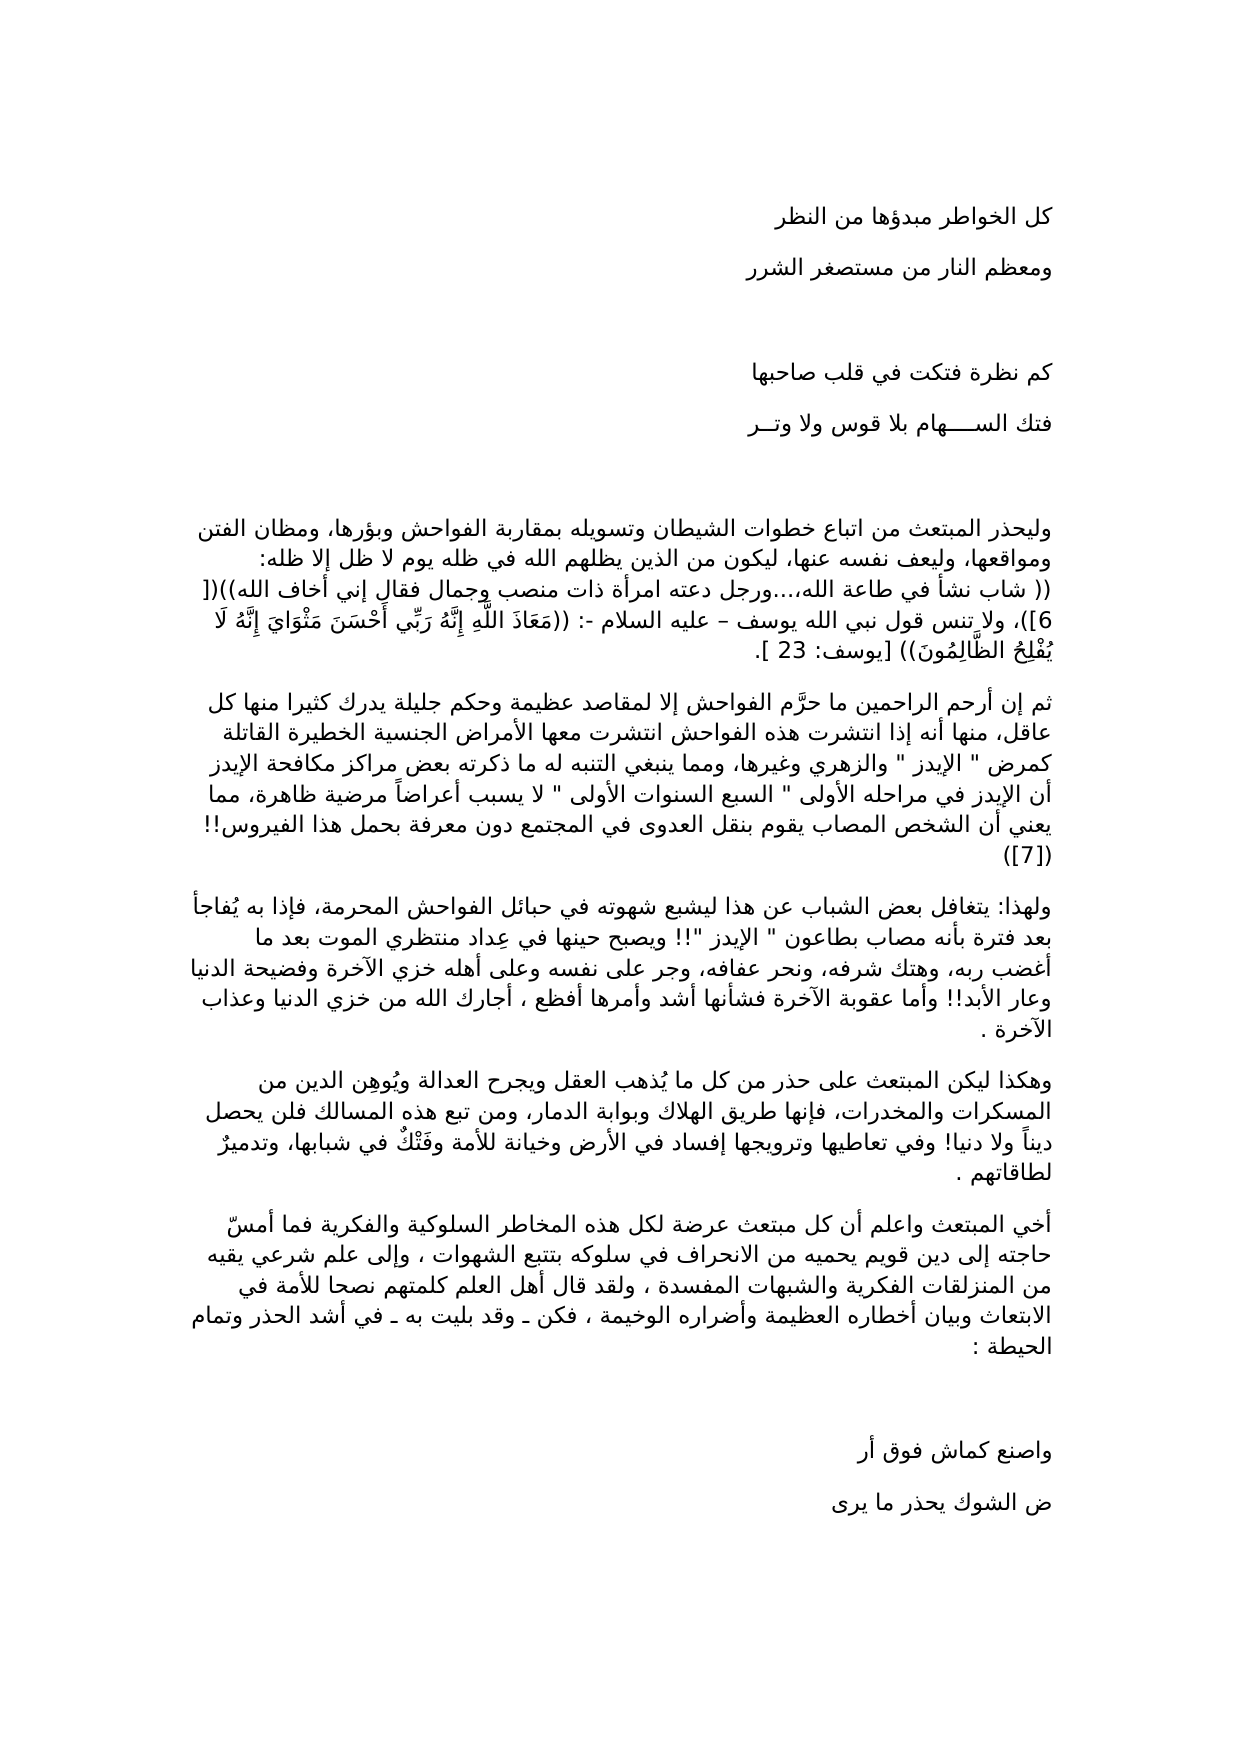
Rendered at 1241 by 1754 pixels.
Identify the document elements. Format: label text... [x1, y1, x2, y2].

text كل الخواطر مبدؤها من النظر [187, 203, 1053, 230]
text وليحذر المبتعث من اتباع خطوات الشيطان وتسويله بمقاربة الفواحش وبؤرها، ومظان الفتن ومواقعها، وليعف نفسه عنها، ليكون من الذين يظلهم الله في ظله يوم لا ظل إلا ظله:(( شاب نشأ في طاعة الله،...ورجل دعته امرأة ذات منصب وجمال فقال إني أخاف الله))([6])، ولا تنس قول نبي الله يوسف – عليه السلام -: ((مَعَاذَ اللَّهِ إِنَّهُ رَبِّي أَحْسَنَ مَثْوَايَ إِنَّهُ لَا يُفْلِحُ الظَّالِمُونَ)) [يوسف: 23 ]. [187, 515, 1053, 664]
text ومعظم النار من مستصغر الشرر [187, 254, 1053, 281]
text وهكذا ليكن المبتعث على حذر من كل ما يُذهب العقل ويجرح العدالة ويُوهِن الدين من المسكرات والمخدرات، فإنها طريق الهلاك وبوابة الدمار، ومن تبع هذه المسالك فلن يحصل ديناً ولا دنيا! وفي تعاطيها وترويجها إفساد في الأرض وخيانة للأمة وفَتْكٌ في شبابها، وتدميرٌ لطاقاتهم . [187, 1067, 1053, 1186]
text كم نظرة فتكت في قلب صاحبها [187, 359, 1053, 386]
text فتك الســــهام بلا قوس ولا وتــر [187, 410, 1053, 437]
text واصنع كماش فوق أر [187, 1438, 1053, 1464]
text ثم إن أرحم الراحمين ما حرَّم الفواحش إلا لمقاصد عظيمة وحكم جليلة يدرك كثيرا منها كل عاقل، منها أنه إذا انتشرت هذه الفواحش انتشرت معها الأمراض الجنسية الخطيرة القاتلة كمرض " الإيدز " والزهري وغيرها، ومما ينبغي التنبه له ما ذكرته بعض مراكز مكافحة الإيدز أن الإيدز في مراحله الأولى " السبع السنوات الأولى " لا يسبب أعراضاً مرضية ظاهرة، مما يعني أن الشخص المصاب يقوم بنقل العدوى في المجتمع دون معرفة بحمل هذا الفيروس!!([7]) [187, 689, 1053, 869]
text ض الشوك يحذر ما يرى [187, 1489, 1053, 1516]
text أخي المبتعث واعلم أن كل مبتعث عرضة لكل هذه المخاطر السلوكية والفكرية فما أمسّ حاجته إلى دين قويم يحميه من الانحراف في سلوكه بتتبع الشهوات ، وإلى علم شرعي يقيه من المنزلقات الفكرية والشبهات المفسدة ، ولقد قال أهل العلم كلمتهم نصحا للأمة في الابتعاث وبيان أخطاره العظيمة وأضراره الوخيمة ، فكن ـ وقد بليت به ـ في أشد الحذر وتمام الحيطة : [187, 1211, 1053, 1360]
text ولهذا: يتغافل بعض الشباب عن هذا ليشبع شهوته في حبائل الفواحش المحرمة، فإذا به يُفاجأ بعد فترة بأنه مصاب بطاعون " الإيدز "!! ويصبح حينها في عِداد منتظري الموت بعد ما أغضب ربه، وهتك شرفه، ونحر عفافه، وجر على نفسه وعلى أهله خزي الآخرة وفضيحة الدنيا وعار الأبد!! وأما عقوبة الآخرة فشأنها أشد وأمرها أفظع ، أجارك الله من خزي الدنيا وعذاب الآخرة . [187, 893, 1053, 1043]
